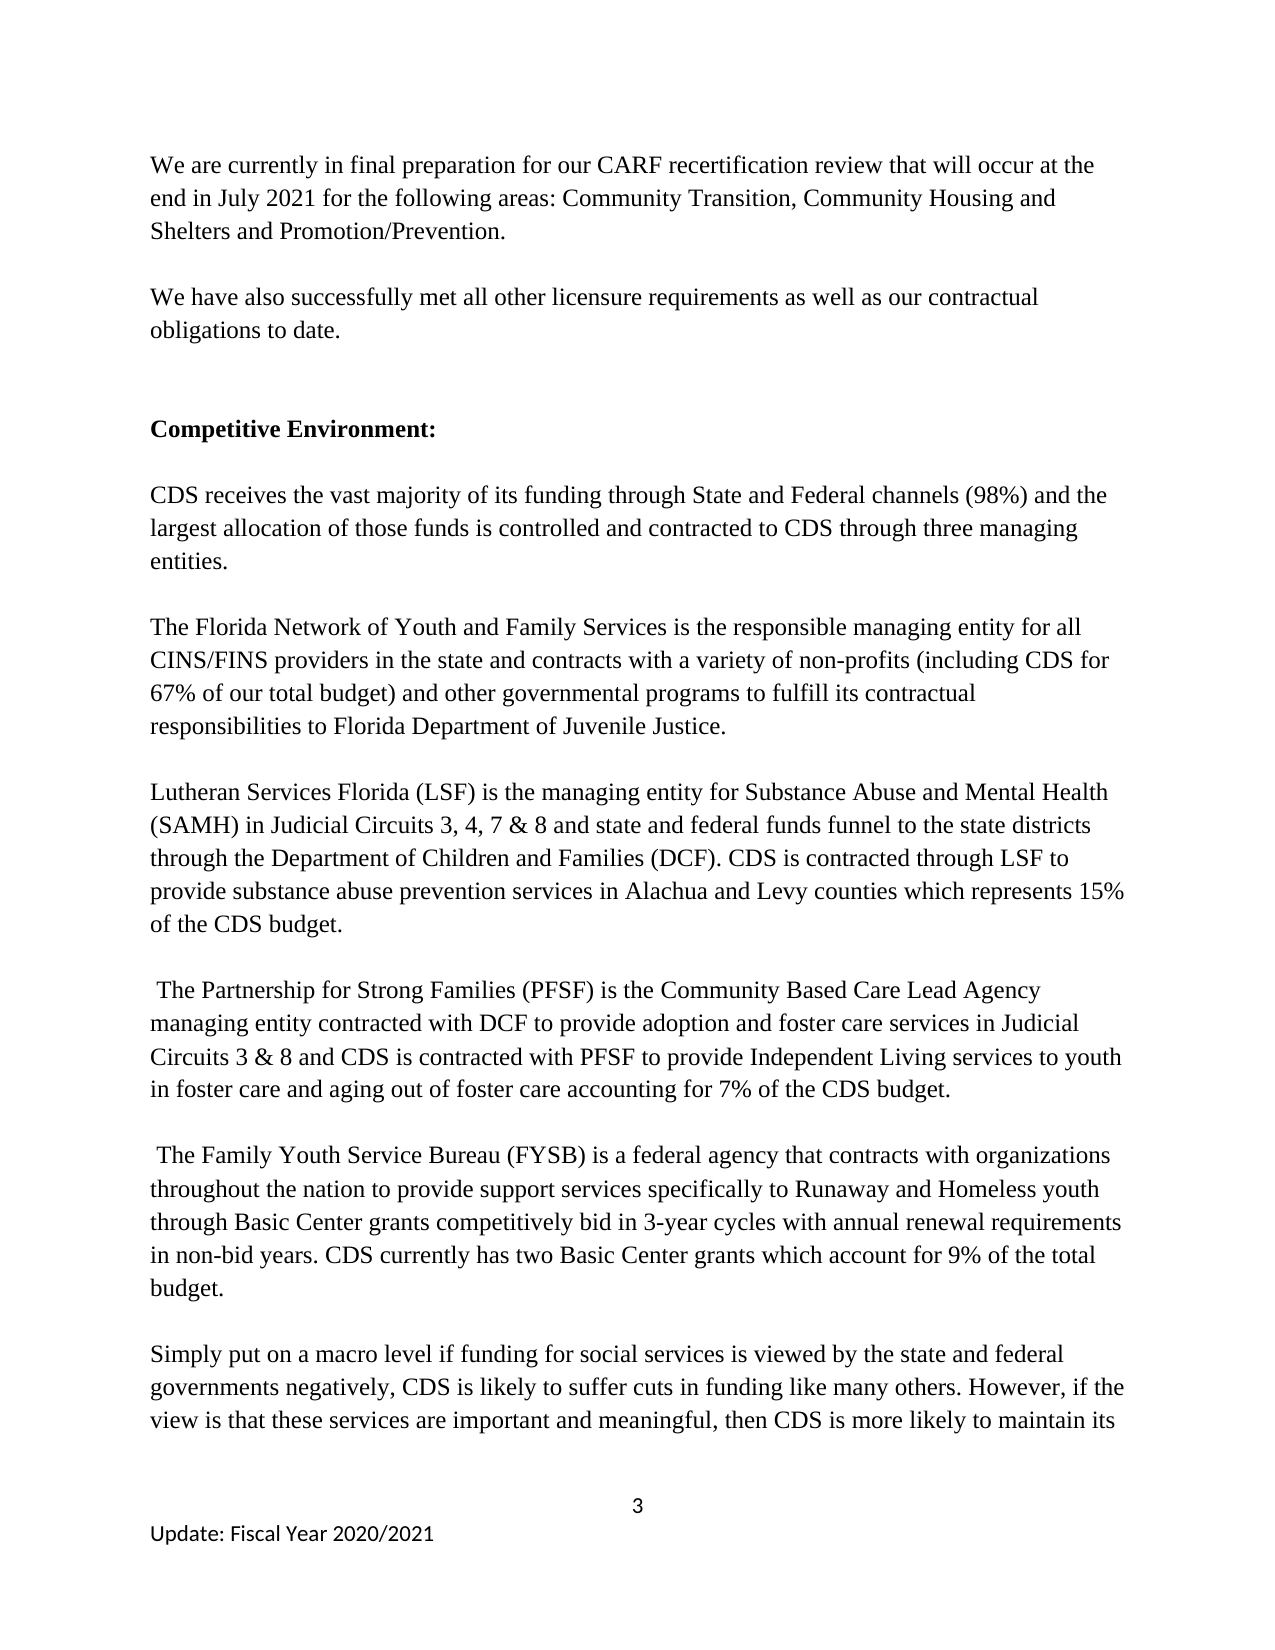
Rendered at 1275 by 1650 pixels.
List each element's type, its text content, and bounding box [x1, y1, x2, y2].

text The Partnership for Strong Families (PFSF) is the Community Based Care Lead Agency managing entity contracted with DCF to provide adoption and foster care services in Judicial Circuits 3 & 8 and CDS is contracted with PFSF to provide Independent Living services to youth in foster care and aging out of foster care accounting for 7% of the CDS budget. [150, 976, 1125, 1103]
text Lutheran Services Florida (LSF) is the managing entity for Substance Abuse and Mental Health (SAMH) in Judicial Circuits 3, 4, 7 & 8 and state and federal funds funnel to the state districts through the Department of Children and Families (DCF). CDS is contracted through LSF to provide substance abuse prevention services in Alachua and Levy counties which represents 15% of the CDS budget. [150, 777, 1125, 938]
text The Florida Network of Youth and Family Services is the responsible managing entity for all CINS/FINS providers in the state and contracts with a variety of non-profits (including CDS for 67% of our total budget) and other governmental programs to fulfill its contractual responsibilities to Florida Department of Juvenile Justice. [150, 612, 1125, 740]
text We are currently in final preparation for our CARF recertification review that will occur at the end in July 2021 for the following areas: Community Transition, Community Housing and Shelters and Promotion/Prevention. [150, 150, 1125, 245]
text The Family Youth Service Bureau (FYSB) is a federal agency that contracts with organizations throughout the nation to provide support services specifically to Runaway and Homeless youth through Basic Center grants competitively bid in 3-year cycles with annual renewal requirements in non-bid years. CDS currently has two Basic Center grants which account for 9% of the total budget. [150, 1141, 1125, 1301]
text Competitive Environment: [150, 414, 1125, 443]
text We have also successfully met all other licensure requirements as well as our contractual obligations to date. [150, 282, 1125, 344]
text CDS receives the vast majority of its funding through State and Federal channels (98%) and the largest allocation of those funds is controlled and contracted to CDS through three managing entities. [150, 480, 1125, 575]
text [150, 1339, 1125, 1433]
